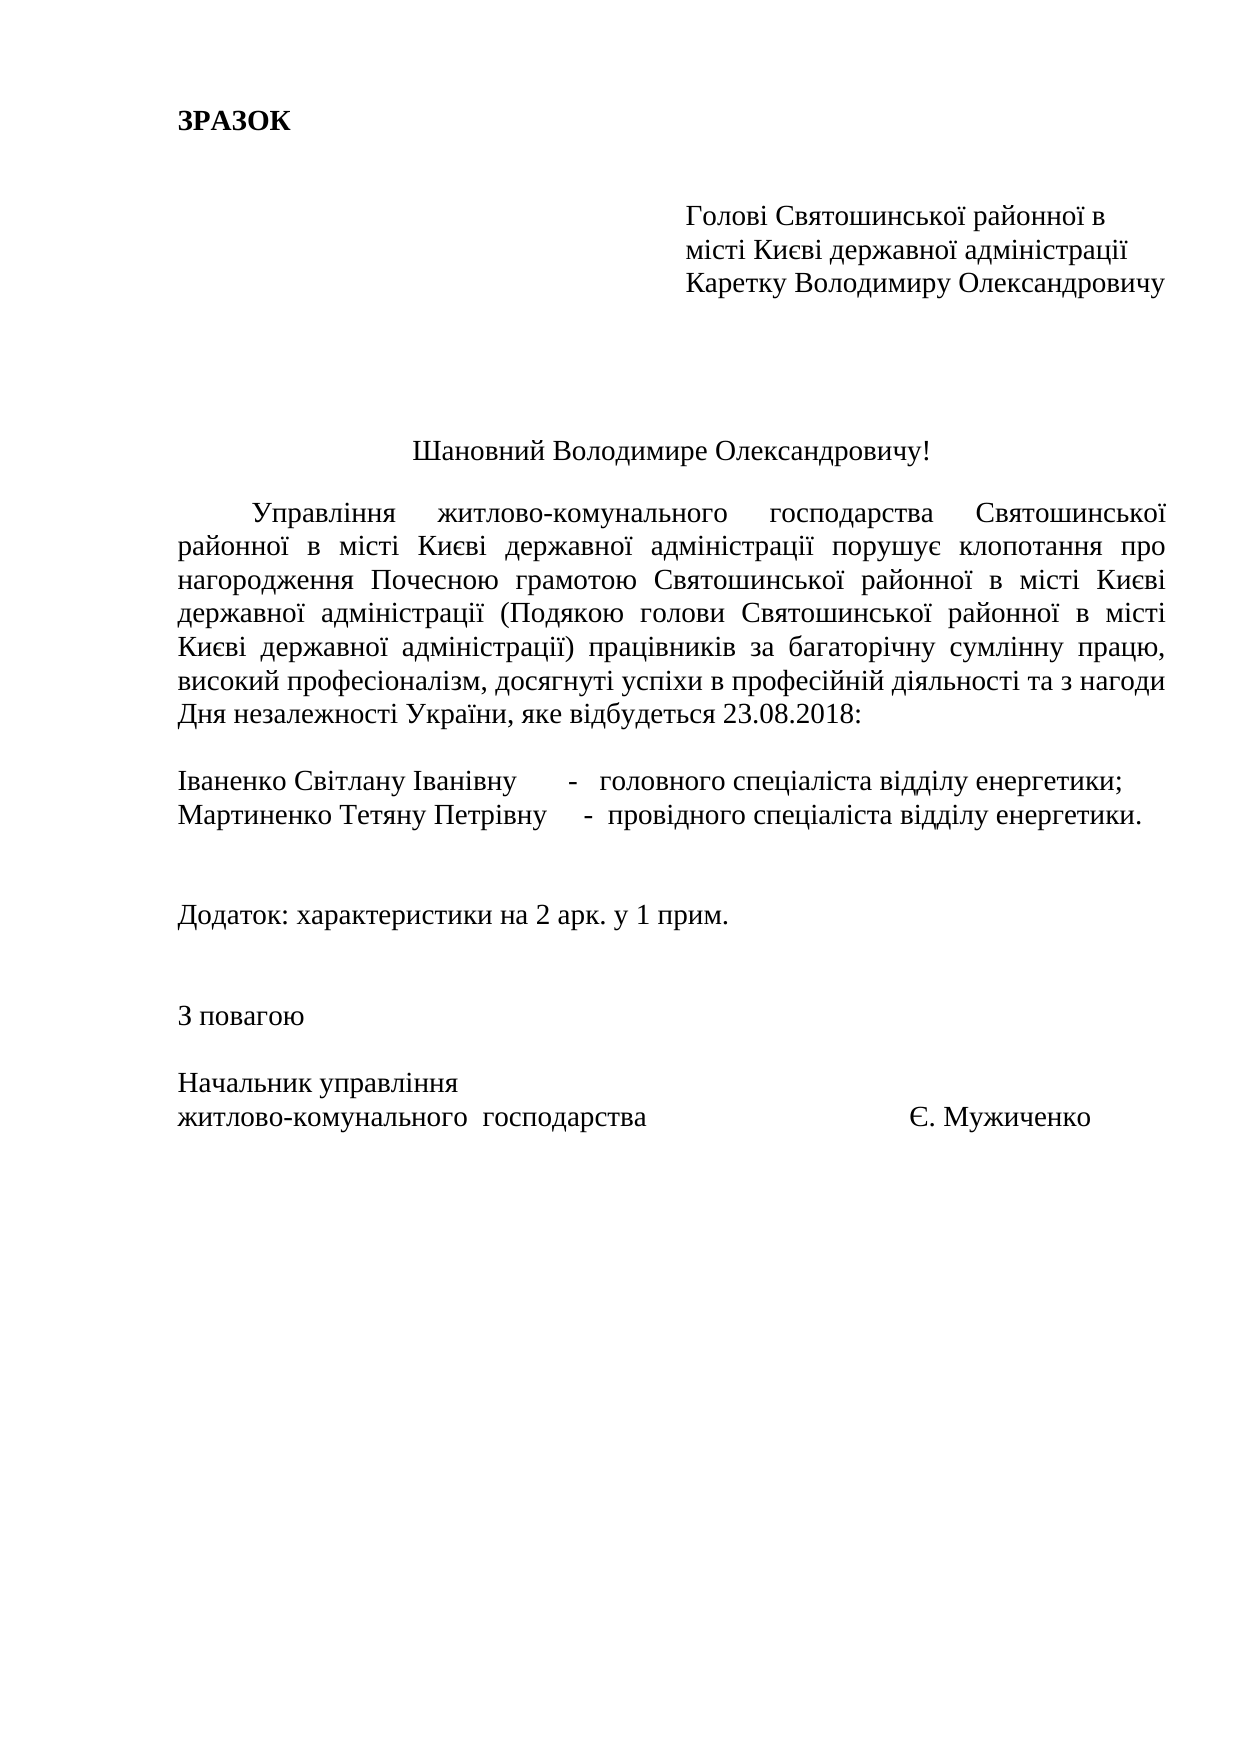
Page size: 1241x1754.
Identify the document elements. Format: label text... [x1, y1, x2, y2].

text Управління житлово-комунального господарства Святошинської районної в місті Києві державної адміністрації порушує клопотання про нагородження Почесною грамотою Святошинської районної в місті Києві державної адміністрації (Подякою голови Святошинської районної в місті Києві державної адміністрації) працівників за багаторічну сумлінну працю, високий професіоналізм, досягнуті успіхи в професійній діяльності та з нагоди Дня незалежності України, яке відбудеться 23.08.2018: [177, 495, 1167, 730]
text Голові Святошинської районної в [620, 198, 1181, 232]
text Шановний Володимире Олександровичу! [177, 433, 1167, 467]
text Каретку Володимиру Олександровичу [177, 266, 1167, 299]
text житлово-комунального господарства Є. Мужиченко [177, 1099, 1167, 1132]
text Додаток: характеристики на 2 арк. у 1 прим. [177, 897, 1167, 931]
text Іваненко Світлану Іванівну - головного спеціаліста відділу енергетики; [177, 763, 1167, 797]
text З повагою [177, 998, 1167, 1032]
text ЗРАЗОК [177, 103, 1181, 137]
text Мартиненко Тетяну Петрівну - провідного спеціаліста відділу енергетики. [177, 797, 1167, 830]
text Начальник управління [177, 1065, 1167, 1099]
text місті Києві державної адміністрації [177, 232, 1181, 266]
